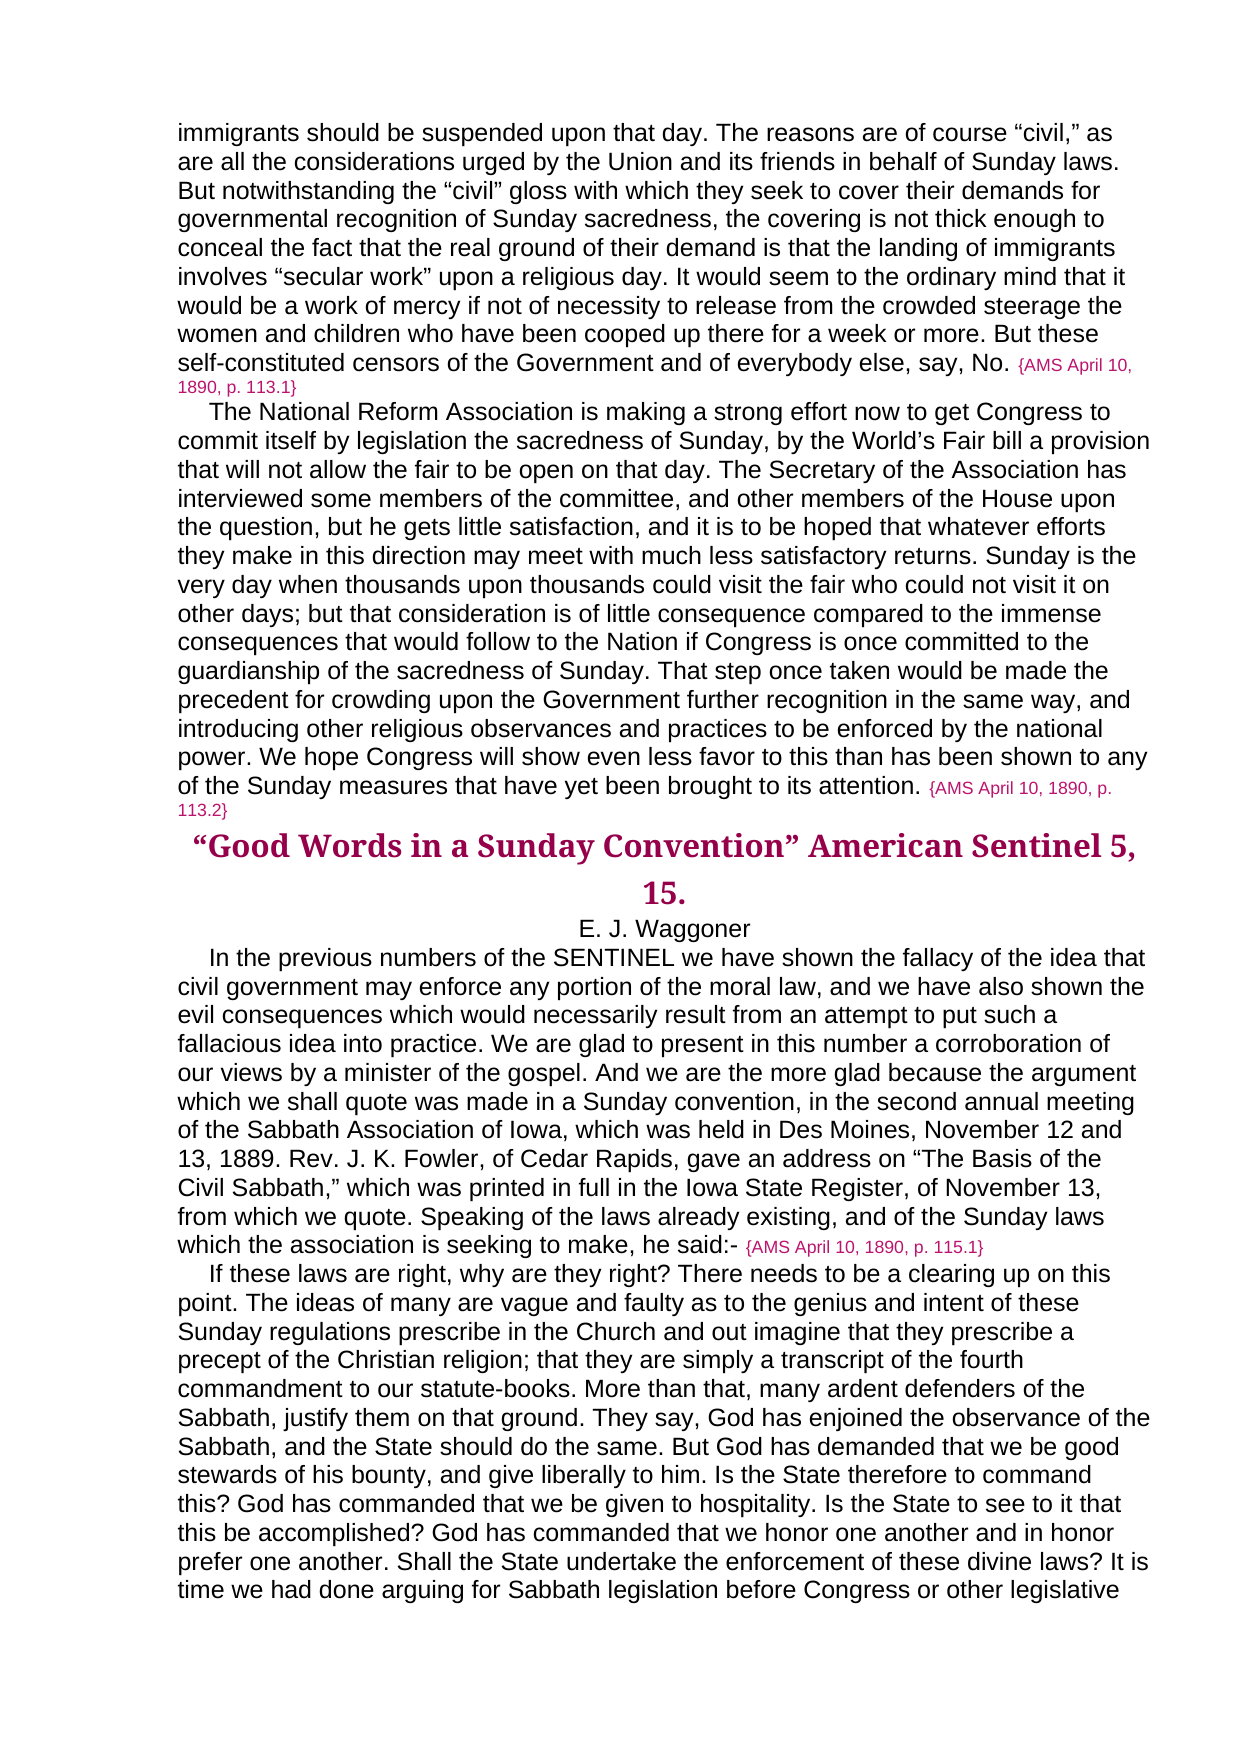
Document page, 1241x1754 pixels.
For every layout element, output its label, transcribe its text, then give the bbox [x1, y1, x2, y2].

text “Good Words in a Sunday Convention” American Sentinel 5, 15. [177, 820, 1152, 914]
text In the previous numbers of the SENTINEL we have shown the fallacy of the idea that civil government may enforce any portion of the moral law, and we have also shown the evil consequences which would necessarily result from an attempt to put such a fallacious idea into practice. We are glad to present in this number a corroboration of our views by a minister of the gospel. And we are the more glad because the argument which we shall quote was made in a Sunday convention, in the second annual meeting of the Sabbath Association of Iowa, which was held in Des Moines, November 12 and 13, 1889. Rev. J. K. Fowler, of Cedar Rapids, gave an address on “The Basis of the Civil Sabbath,” which was printed in full in the Iowa State Register, of November 13, from which we quote. Speaking of the laws already existing, and of the Sunday laws which the association is seeking to make, he said:- {AMS April 10, 1890, p. 115.1} [177, 943, 1152, 1259]
text The National Reform Association is making a strong effort now to get Congress to commit itself by legislation the sacredness of Sunday, by the World’s Fair bill a provision that will not allow the fair to be open on that day. The Secretary of the Association has interviewed some members of the committee, and other members of the House upon the question, but he gets little satisfaction, and it is to be hoped that whatever efforts they make in this direction may meet with much less satisfactory returns. Sunday is the very day when thousands upon thousands could visit the fair who could not visit it on other days; but that consideration is of little consequence compared to the immense consequences that would follow to the Nation if Congress is once committed to the guardianship of the sacredness of Sunday. That step once taken would be made the precedent for crowding upon the Government further recognition in the same way, and introducing other religious observances and practices to be enforced by the national power. We hope Congress will show even less favor to this than has been shown to any of the Sunday measures that have yet been brought to its attention. {AMS April 10, 1890, p. 113.2} [177, 397, 1152, 820]
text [177, 1259, 1152, 1604]
text E. J. Waggoner [177, 914, 1152, 943]
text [177, 118, 1152, 397]
